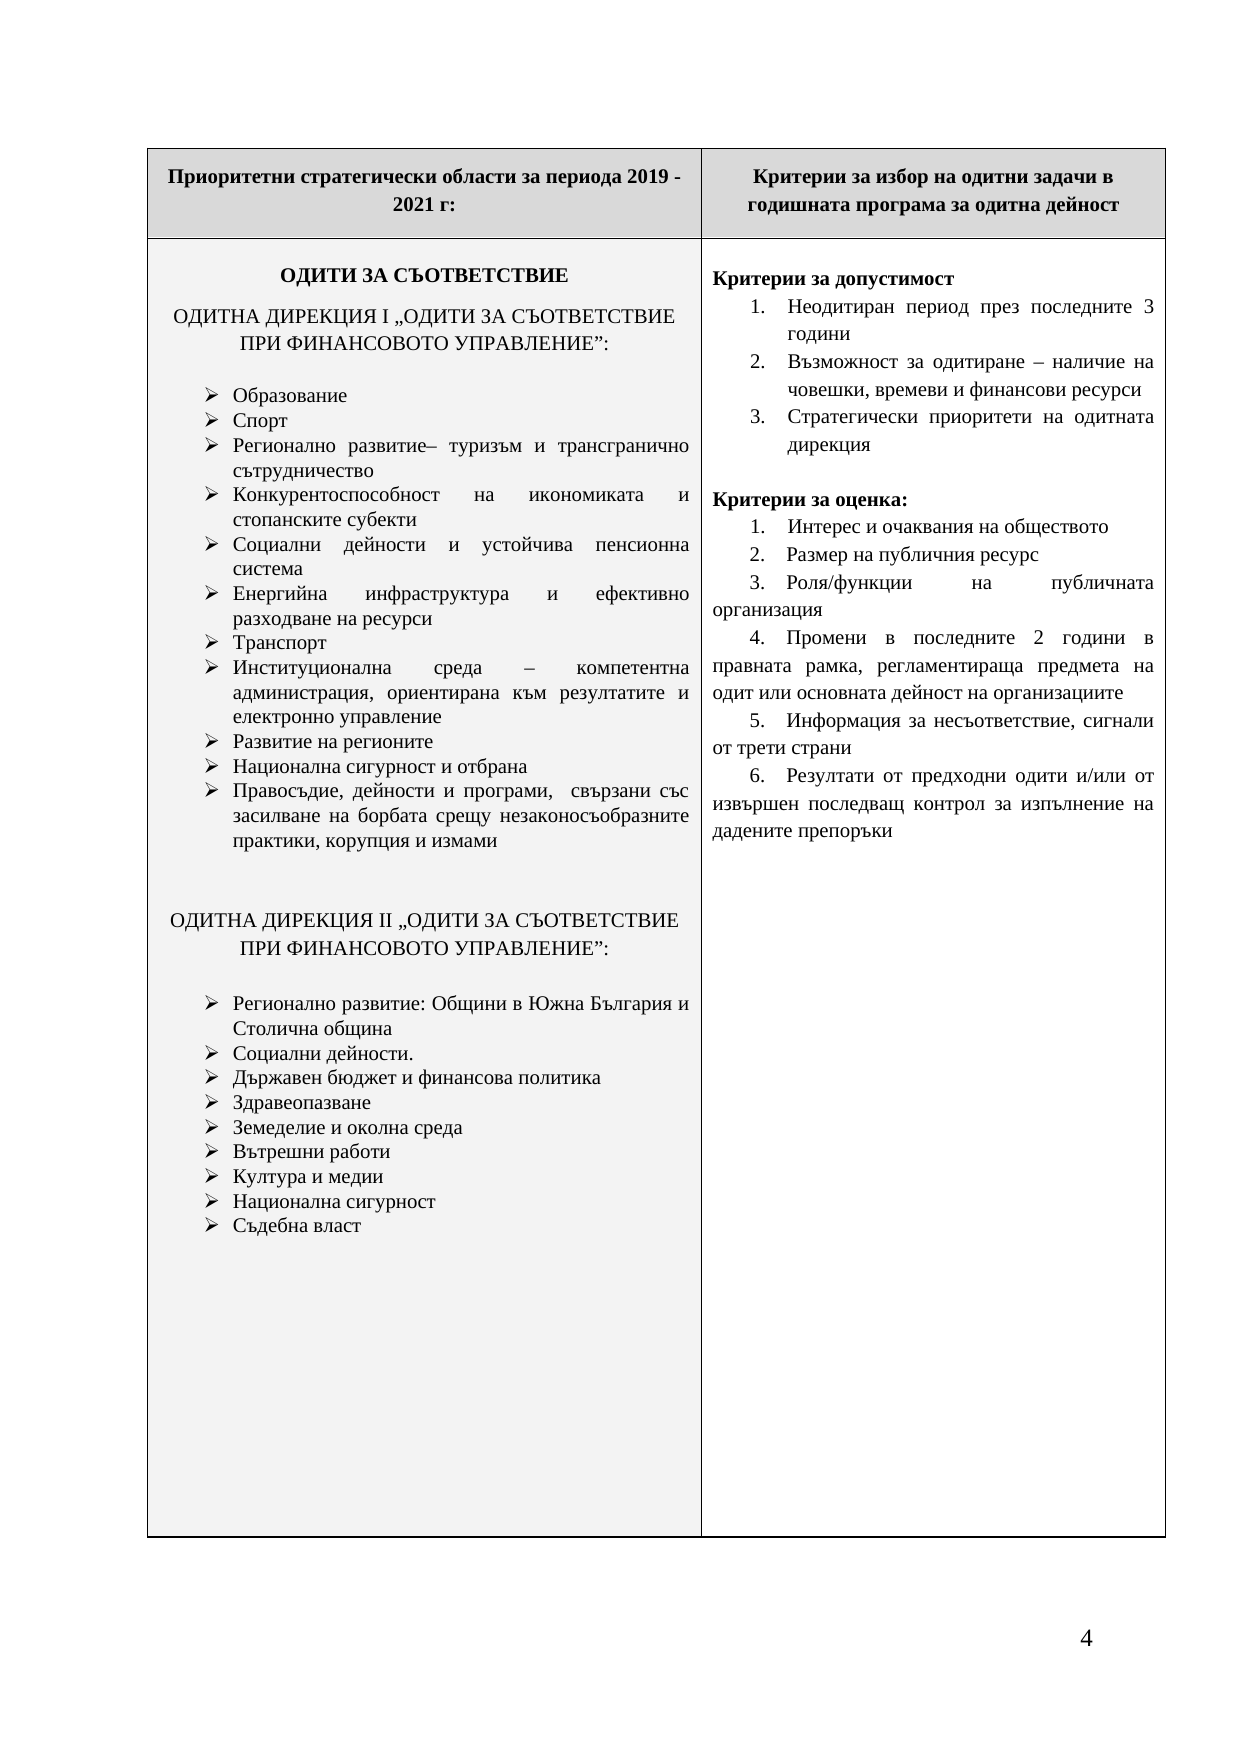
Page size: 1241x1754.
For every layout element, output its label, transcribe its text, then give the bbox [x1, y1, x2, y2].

table_cell ОДИТИ ЗА СЪОТВЕТСТВИЕ ОДИТНА ДИРЕКЦИЯ I „ОДИТИ ЗА СЪОТВЕТСТВИЕ ПРИ ФИНАНСОВОТО УПРАВЛЕНИЕ”: Образование Спорт Регионално развитие– туризъм и трансгранично сътрудничество Конкурентоспособност на икономиката и стопанските субекти Социални дейности и устойчива пенсионна система Енергийна инфраструктура и ефективно разходване на ресурси Транспорт Институционална среда – компетентна администрация, ориентирана към резултатите и електронно управление Развитие на регионите Национална сигурност и отбрана Правосъдие, дейности и програми, свързани със засилване на борбата срещу незаконосъобразните практики, корупция и измами ОДИТНА ДИРЕКЦИЯ II „ОДИТИ ЗА СЪОТВЕТСТВИЕ ПРИ ФИНАНСОВОТО УПРАВЛЕНИЕ”: Регионално развитие: Общини в Южна България и Столична община Социални дейности. Държавен бюджет и финансова политика Здравеопазване Земеделие и околна среда Вътрешни работи Култура и медии Национална сигурност Съдебна власт [148, 239, 701, 1536]
table_header Критерии за избор на одитни задачи в годишната програма за одитна дейност [702, 149, 1165, 237]
table_cell Критерии за допустимост Неодитиран период през последните 3 години Възможност за одитиране – наличие на човешки, времеви и финансови ресурси Стратегически приоритети на одитната дирекция Критерии за оценка: Интерес и очаквания на обществото Размер на публичния ресурс Роля/функции на публичната организация Промени в последните 2 години в правната рамка, регламентираща предмета на одит или основната дейност на организациите Информация за несъответствие, сигнали от трети страни Резултати от предходни одити и/или от извършен последващ контрол за изпълнение на дадените препоръки [702, 239, 1165, 1536]
table_header Приоритетни стратегически области за периода 2019 - 2021 г: [148, 149, 701, 237]
